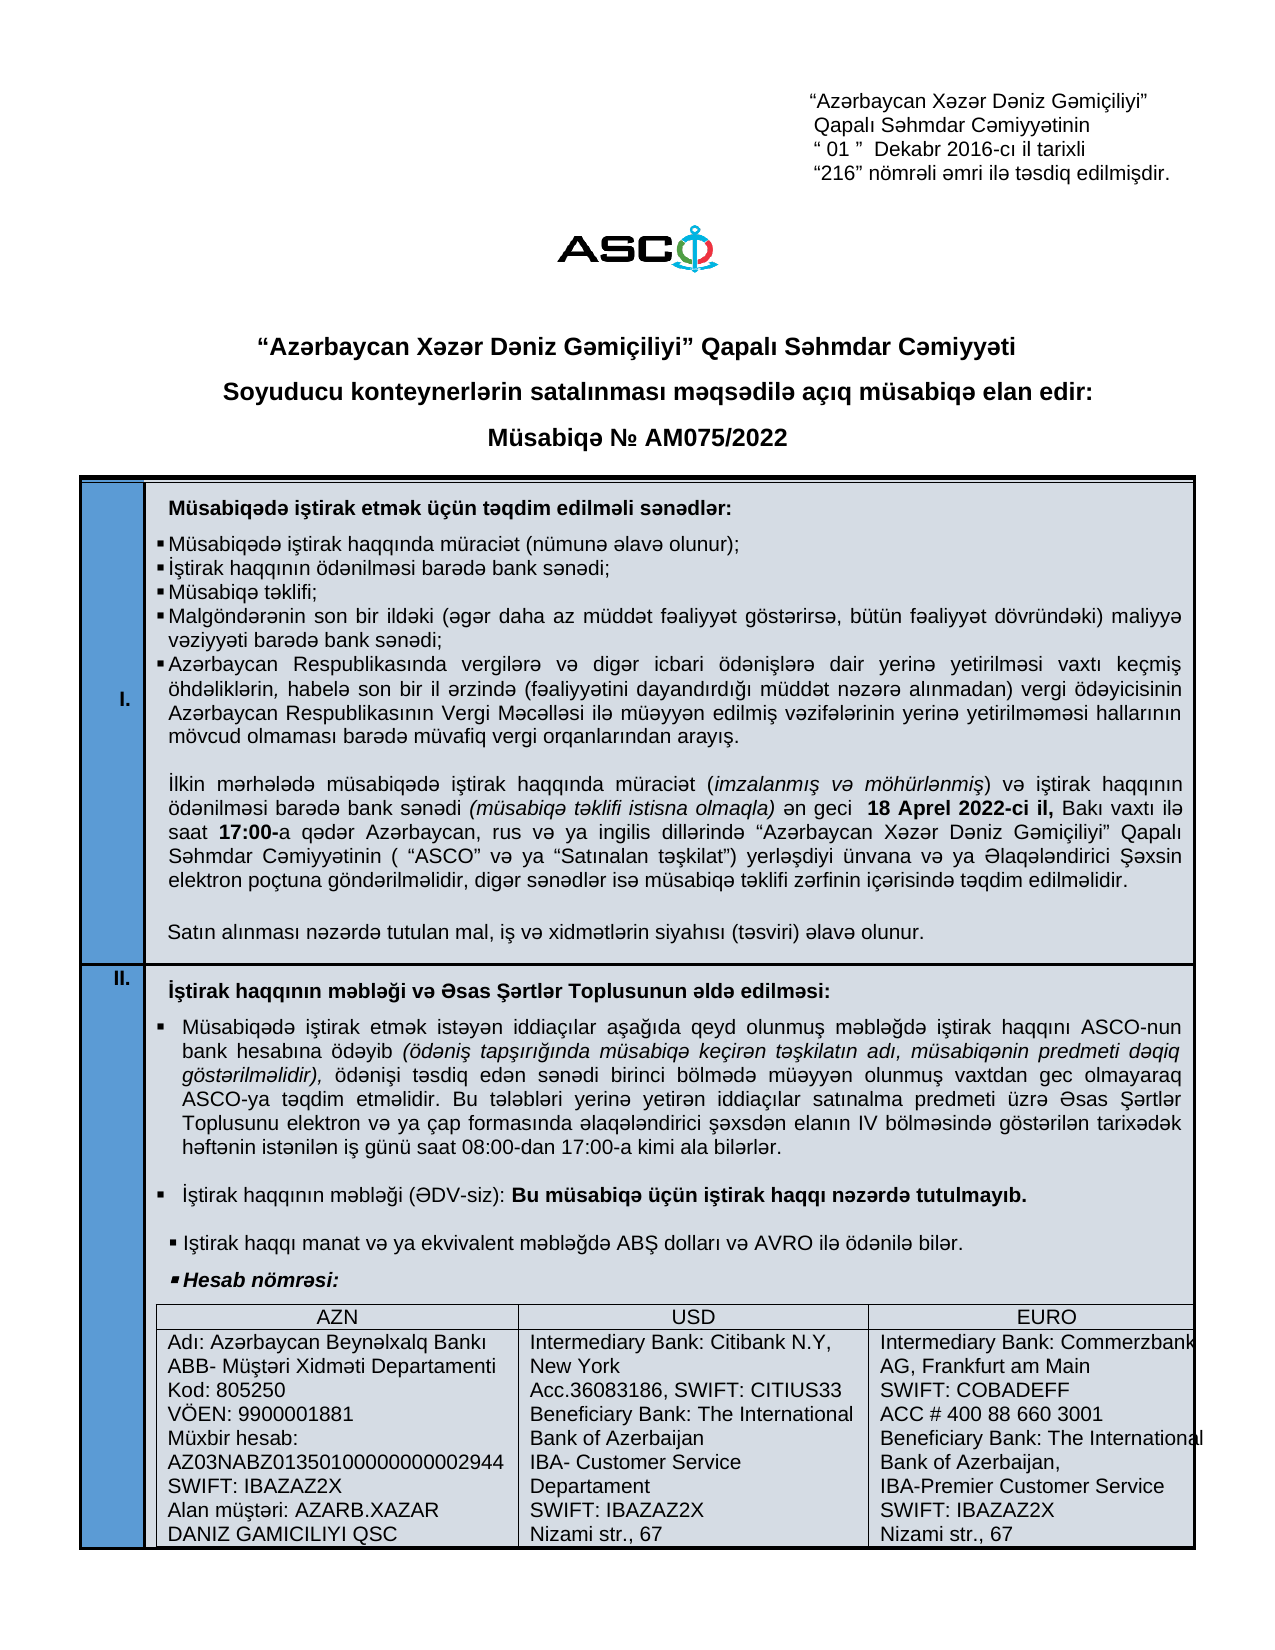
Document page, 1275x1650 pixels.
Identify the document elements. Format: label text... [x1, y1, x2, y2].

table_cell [146, 966, 1193, 1547]
text Soyuducu konteynerlərin satalınması məqsədilə açıq müsabiqə elan edir: [150, 377, 1125, 406]
table_cell [82, 966, 143, 1547]
text “ 01 ” Dekabr 2016-cı il tarixli [75, 137, 1192, 161]
text “Azərbaycan Xəzər Dəniz Gəmiçiliyi” Qapalı Səhmdar Cəmiyyəti [187, 332, 1125, 361]
text “Azərbaycan Xəzər Dəniz Gəmiçiliyi” [66, 89, 1192, 113]
text Qapalı Səhmdar Cəmiyyətinin [75, 113, 1123, 137]
table_header Müsabiqədə iştirak etmək üçün təqdim edilməli sənədlər: Müsabiqədə iştirak haqqında müraciət (nümunə əlavə olunur); İştirak haqqının ödənilməsi barədə bank sənədi; Müsabiqə təklifi; Malgöndərənin son bir ildəki (əgər daha az müddət fəaliyyət göstərirsə, bütün fəaliyyət dövründəki) maliyyə vəziyyəti barədə bank sənədi; Azərbaycan Respublikasında vergilərə və digər icbari ödənişlərə dair yerinə yetirilməsi vaxtı keçmiş öhdəliklərin, habelə son bir il ərzində (fəaliyyətini dayandırdığı müddət nəzərə alınmadan) vergi ödəyicisinin Azərbaycan Respublikasının Vergi Məcəlləsi ilə müəyyən edilmiş vəzifələrinin yerinə yetirilməməsi hallarının mövcud olmaması barədə müvafiq vergi orqanlarından arayış. İlkin mərhələdə müsabiqədə iştirak haqqında müraciət (imzalanmış və möhürlənmiş) və iştirak haqqının ödənilməsi barədə bank sənədi (müsabiqə təklifi istisna olmaqla) ən geci 18 Aprel 2022-ci il, Bakı vaxtı ilə saat 17:00-a qədər Azərbaycan, rus və ya ingilis dillərində “Azərbaycan Xəzər Dəniz Gəmiçiliyi” Qapalı Səhmdar Cəmiyyətinin ( “ASCO” və ya “Satınalan təşkilat”) yerləşdiyi ünvana və ya Əlaqələndirici Şəxsin elektron poçtuna göndərilməlidir, digər sənədlər isə müsabiqə təklifi zərfinin içərisində təqdim edilməlidir. Satın alınması nəzərdə tutulan mal, iş və xidmətlərin siyahısı (təsviri) əlavə olunur. [146, 483, 1193, 963]
text Müsabiqə № AM075/2022 [150, 423, 1125, 451]
text “216” nömrəli əmri ilə təsdiq edilmişdir. [666, 161, 1192, 184]
table_header [82, 483, 143, 963]
picture [521, 184, 754, 313]
